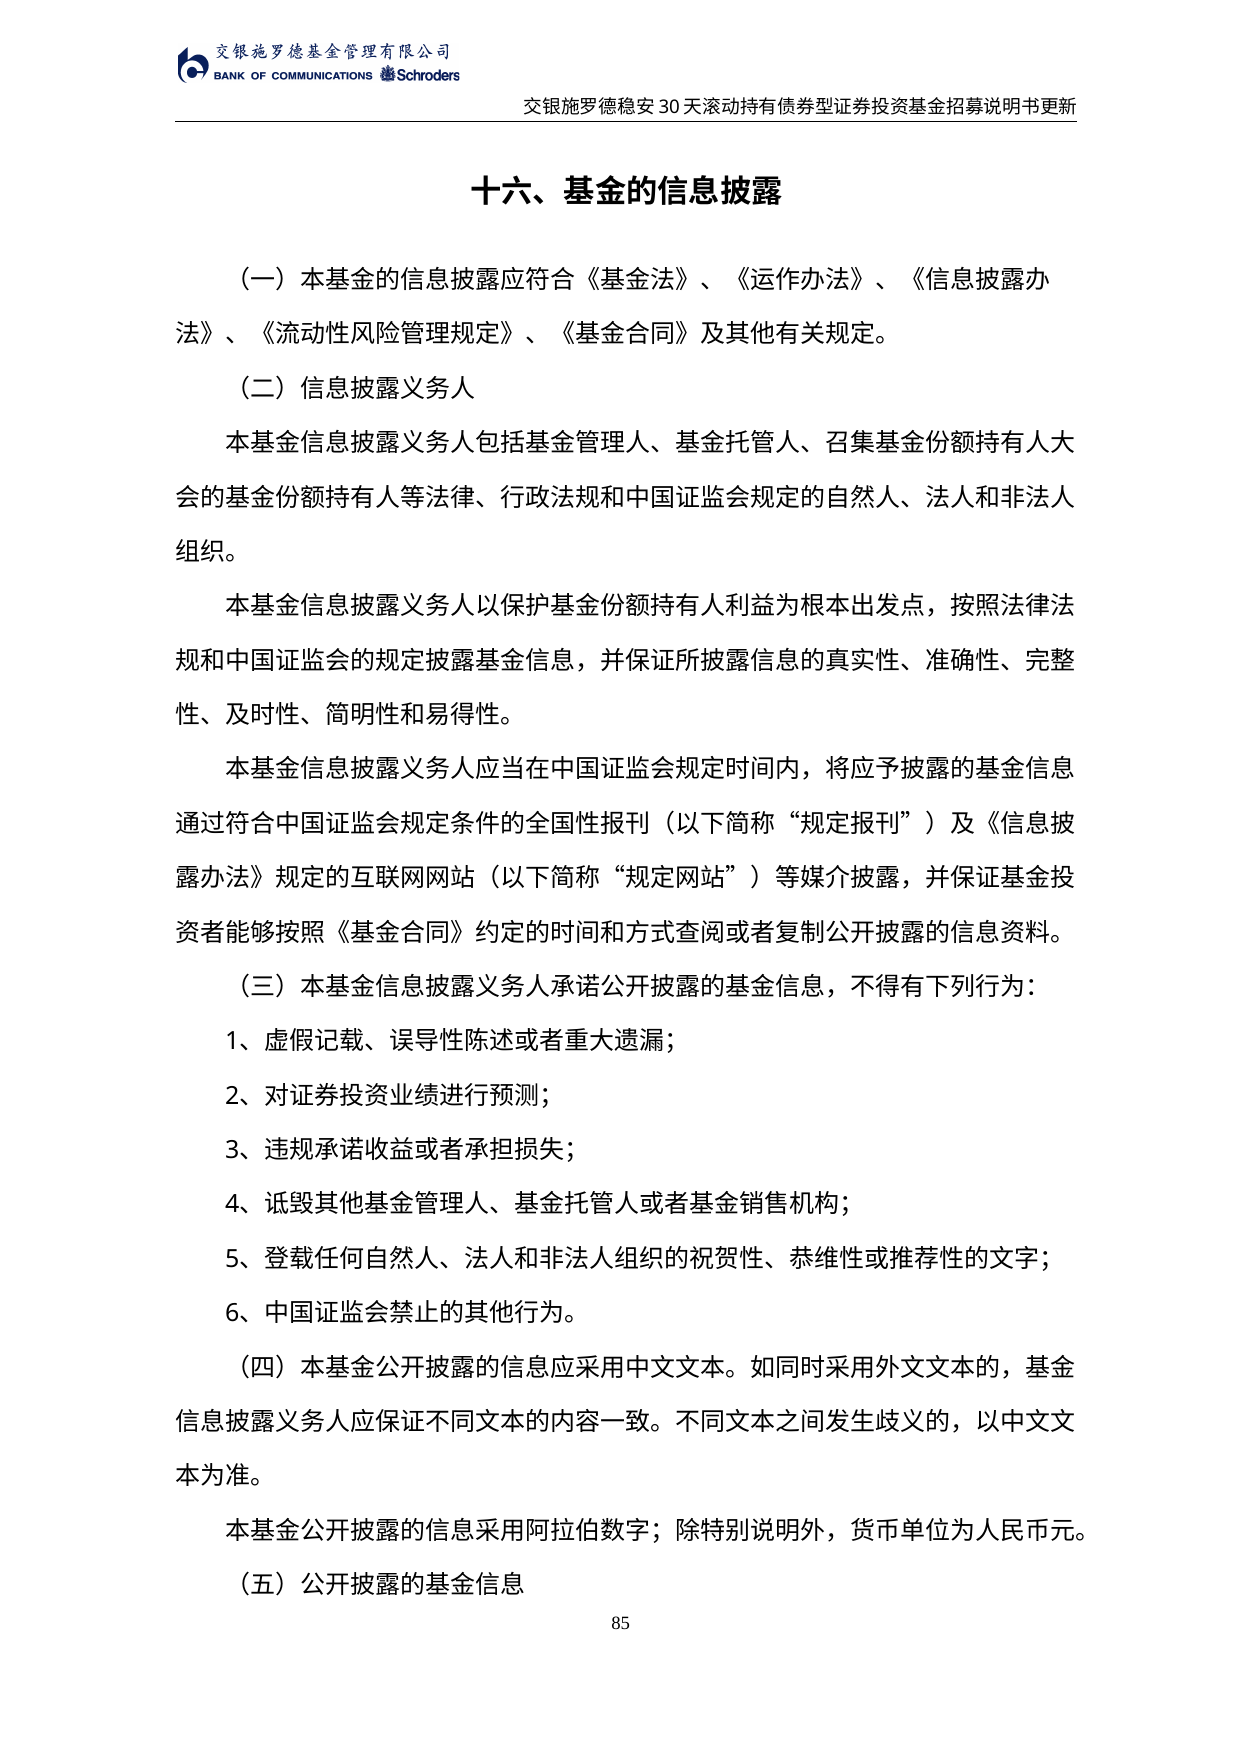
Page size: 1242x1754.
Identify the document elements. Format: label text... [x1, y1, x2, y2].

text （一）本基金的信息披露应符合《基金法》、《运作办法》、《信息披露办法》、《流动性风险管理规定》、《基金合同》及其他有关规定。 [175, 259, 1077, 350]
text （二）信息披露义务人 [175, 368, 1077, 404]
text 3、违规承诺收益或者承担损失； [175, 1129, 1077, 1166]
text （五）公开披露的基金信息 [175, 1564, 1077, 1601]
text 本基金公开披露的信息采用阿拉伯数字；除特别说明外，货币单位为人民币元。 [175, 1510, 1077, 1546]
text 本基金信息披露义务人包括基金管理人、基金托管人、召集基金份额持有人大会的基金份额持有人等法律、行政法规和中国证监会规定的自然人、法人和非法人组织。 [175, 423, 1077, 568]
text 4、诋毁其他基金管理人、基金托管人或者基金销售机构； [175, 1184, 1077, 1220]
text 本基金信息披露义务人以保护基金份额持有人利益为根本出发点，按照法律法规和中国证监会的规定披露基金信息，并保证所披露信息的真实性、准确性、完整性、及时性、简明性和易得性。 [175, 586, 1077, 731]
text 1、虚假记载、误导性陈述或者重大遗漏； [175, 1021, 1077, 1057]
picture [178, 43, 460, 83]
text 5、登载任何自然人、法人和非法人组织的祝贺性、恭维性或推荐性的文字； [175, 1238, 1077, 1274]
subtitle 十六、基金的信息披露 [175, 167, 1077, 212]
text 本基金信息披露义务人应当在中国证监会规定时间内，将应予披露的基金信息通过符合中国证监会规定条件的全国性报刊（以下简称“规定报刊”）及《信息披露办法》规定的互联网网站（以下简称“规定网站”）等媒介披露，并保证基金投资者能够按照《基金合同》约定的时间和方式查阅或者复制公开披露的信息资料。 [175, 749, 1077, 948]
text （三）本基金信息披露义务人承诺公开披露的基金信息，不得有下列行为： [175, 966, 1077, 1003]
text 6、中国证监会禁止的其他行为。 [175, 1293, 1077, 1329]
text 2、对证券投资业绩进行预测； [175, 1075, 1077, 1111]
text （四）本基金公开披露的信息应采用中文文本。如同时采用外文文本的，基金信息披露义务人应保证不同文本的内容一致。不同文本之间发生歧义的，以中文文本为准。 [175, 1347, 1077, 1492]
